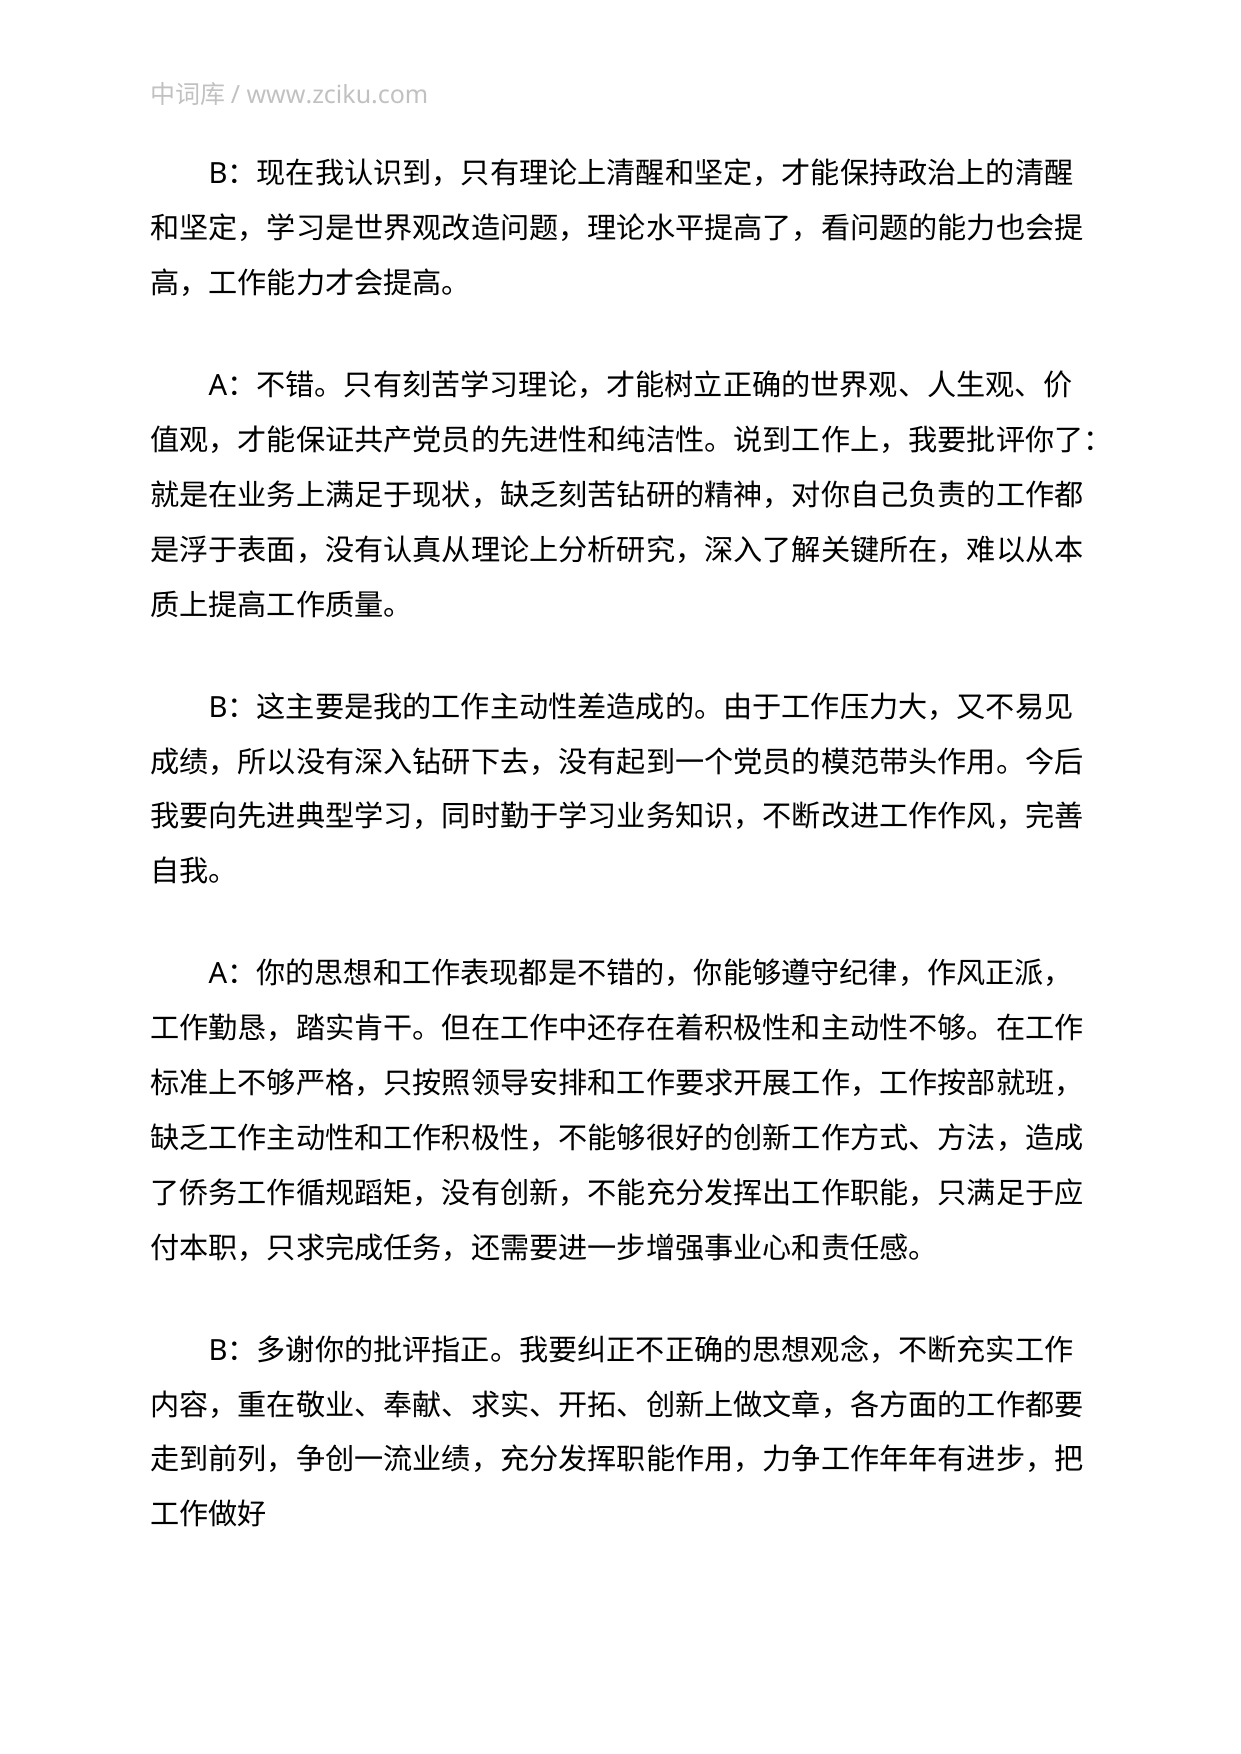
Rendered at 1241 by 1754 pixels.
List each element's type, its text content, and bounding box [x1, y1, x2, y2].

text B：多谢你的批评指正。我要纠正不正确的思想观念，不断充实工作内容，重在敬业、奉献、求实、开拓、创新上做文章，各方面的工作都要走到前列，争创一流业绩，充分发挥职能作用，力争工作年年有进步，把工作做好 [150, 1326, 1090, 1533]
text B：这主要是我的工作主动性差造成的。由于工作压力大，又不易见成绩，所以没有深入钻研下去，没有起到一个党员的模范带头作用。今后我要向先进典型学习，同时勤于学习业务知识，不断改进工作作风，完善自我。 [150, 683, 1090, 890]
text B：现在我认识到，只有理论上清醒和坚定，才能保持政治上的清醒和坚定，学习是世界观改造问题，理论水平提高了，看问题的能力也会提高，工作能力才会提高。 [150, 150, 1090, 302]
text A：不错。只有刻苦学习理论，才能树立正确的世界观、人生观、价值观，才能保证共产党员的先进性和纯洁性。说到工作上，我要批评你了：就是在业务上满足于现状，缺乏刻苦钻研的精神，对你自己负责的工作都是浮于表面，没有认真从理论上分析研究，深入了解关键所在，难以从本质上提高工作质量。 [150, 362, 1090, 624]
text A：你的思想和工作表现都是不错的，你能够遵守纪律，作风正派，工作勤恳，踏实肯干。但在工作中还存在着积极性和主动性不够。在工作标准上不够严格，只按照领导安排和工作要求开展工作，工作按部就班，缺乏工作主动性和工作积极性，不能够很好的创新工作方式、方法，造成了侨务工作循规蹈矩，没有创新，不能充分发挥出工作职能，只满足于应付本职，只求完成任务，还需要进一步增强事业心和责任感。 [150, 950, 1090, 1267]
